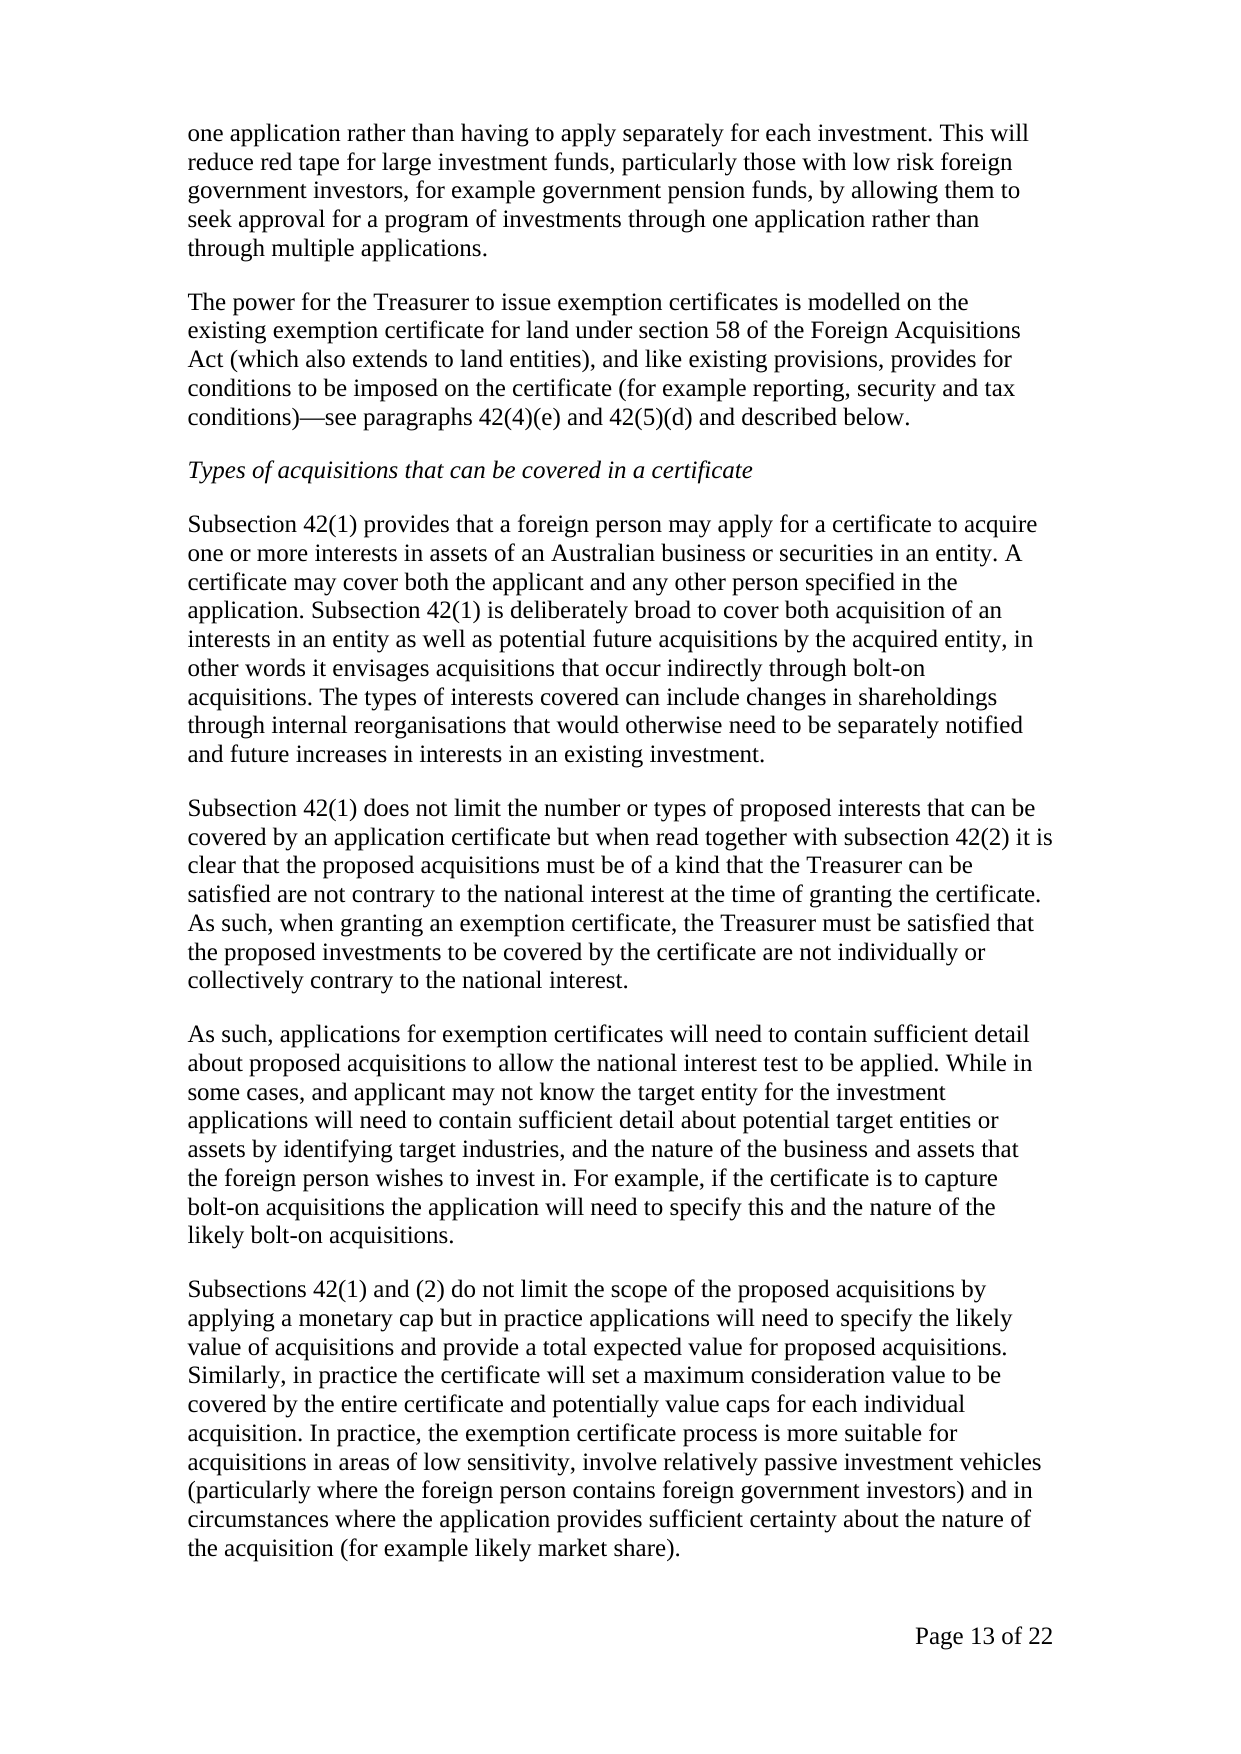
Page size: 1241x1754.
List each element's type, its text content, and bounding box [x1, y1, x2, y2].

text Subsection 42(1) provides that a foreign person may apply for a certificate to acquire one or more interests in assets of an Australian business or securities in an entity. A certificate may cover both the applicant and any other person specified in the application. Subsection 42(1) is deliberately broad to cover both acquisition of an interests in an entity as well as potential future acquisitions by the acquired entity, in other words it envisages acquisitions that occur indirectly through bolt-on acquisitions. The types of interests covered can include changes in shareholdings through internal reorganisations that would otherwise need to be separately notified and future increases in interests in an existing investment. [187, 509, 1053, 768]
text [187, 118, 1053, 262]
text As such, applications for exemption certificates will need to contain sufficient detail about proposed acquisitions to allow the national interest test to be applied. While in some cases, and applicant may not know the target entity for the investment applications will need to contain sufficient detail about potential target entities or assets by identifying target industries, and the nature of the business and assets that the foreign person wishes to invest in. For example, if the certificate is to capture bolt-on acquisitions the application will need to specify this and the nature of the likely bolt-on acquisitions. [187, 1019, 1053, 1249]
text The power for the Treasurer to issue exemption certificates is modelled on the existing exemption certificate for land under section 58 of the Foreign Acquisitions Act (which also extends to land entities), and like existing provisions, provides for conditions to be imposed on the certificate (for example reporting, security and tax conditions)—see paragraphs 42(4)(e) and 42(5)(d) and described below. [187, 287, 1053, 431]
text Subsection 42(1) does not limit the number or types of proposed interests that can be covered by an application certificate but when read together with subsection 42(2) it is clear that the proposed acquisitions must be of a kind that the Treasurer can be satisfied are not contrary to the national interest at the time of granting the certificate. As such, when granting an exemption certificate, the Treasurer must be satisfied that the proposed investments to be covered by the certificate are not individually or collectively contrary to the national interest. [187, 793, 1053, 994]
text Subsections 42(1) and (2) do not limit the scope of the proposed acquisitions by applying a monetary cap but in practice applications will need to specify the likely value of acquisitions and provide a total expected value for proposed acquisitions. Similarly, in practice the certificate will set a maximum consideration value to be covered by the entire certificate and potentially value caps for each individual acquisition. In practice, the exemption certificate process is more suitable for acquisitions in areas of low sensitivity, involve relatively passive investment vehicles (particularly where the foreign person contains foreign government investors) and in circumstances where the application provides sufficient certainty about the nature of the acquisition (for example likely market share). [187, 1274, 1053, 1562]
text Types of acquisitions that can be covered in a certificate [187, 456, 1053, 484]
